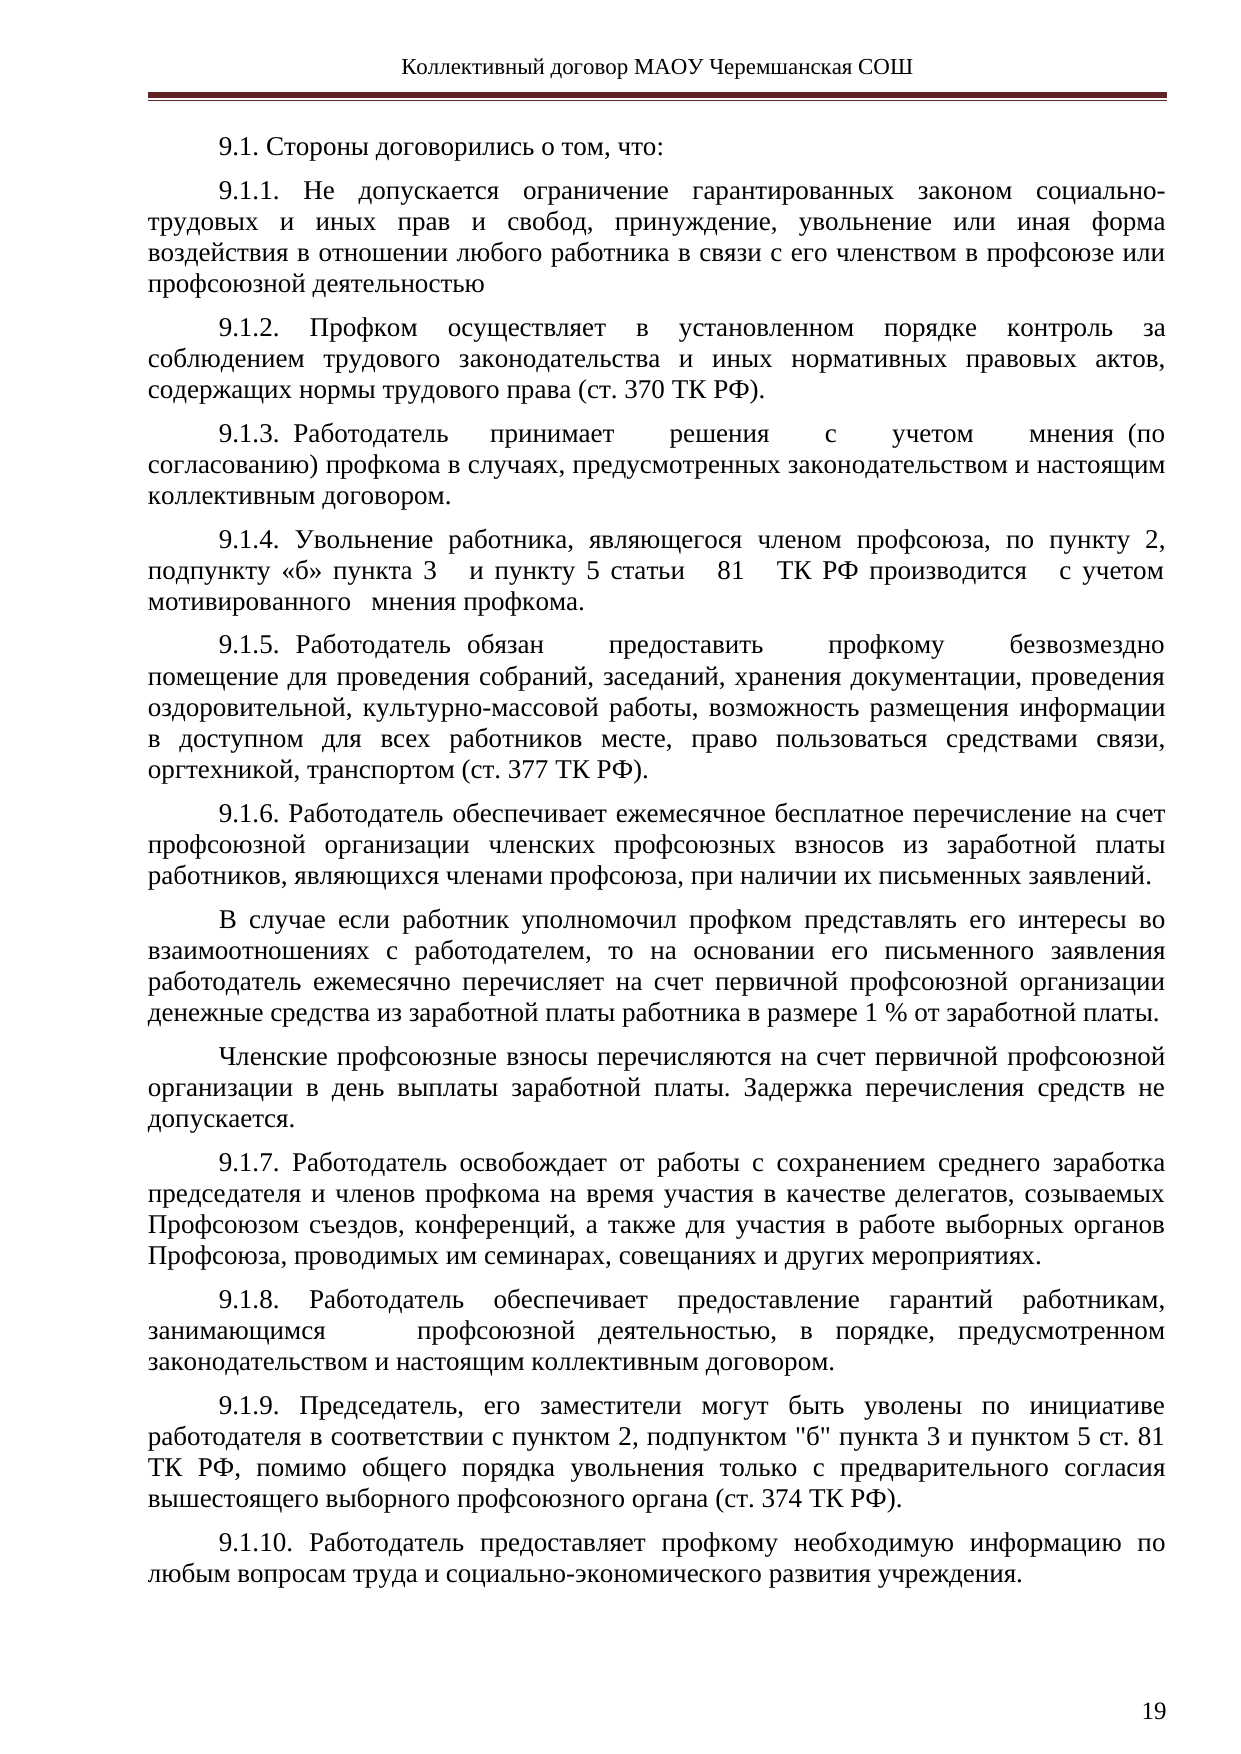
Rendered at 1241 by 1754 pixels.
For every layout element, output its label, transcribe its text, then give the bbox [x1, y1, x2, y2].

text 9.1.1. Не допускается ограничение гарантированных законом социально-трудовых и иных прав и свобод, принуждение, увольнение или иная форма воздействия в отношении любого работника в связи с его членством в профсоюзе или профсоюзной деятельностью [148, 174, 1167, 298]
text 9.1.6. Работодатель обеспечивает ежемесячное бесплатное перечисление на счет профсоюзной организации членских профсоюзных взносов из заработной платы работников, являющихся членами профсоюза, при наличии их письменных заявлений. [148, 797, 1167, 890]
text 9.1.7. Работодатель освобождает от работы с сохранением среднего заработка председателя и членов профкома на время участия в качестве делегатов, созываемых Профсоюзом съездов, конференций, а также для участия в работе выборных органов Профсоюза, проводимых им семинарах, совещаниях и других мероприятиях. [148, 1146, 1167, 1270]
text 9.1.2. Профком осуществляет в установленном порядке контроль за соблюдением трудового законодательства и иных нормативных правовых актов, содержащих нормы трудового права (ст. 370 ТК РФ). [148, 311, 1167, 404]
text 9.1.3. Работодатель принимает решения с учетом мнения (по согласованию) профкома в случаях, предусмотренных законодательством и настоящим коллективным договором. [148, 417, 1167, 510]
text 9.1.10. Работодатель предоставляет профкому необходимую информацию по любым вопросам труда и социально-экономического развития учреждения. [148, 1526, 1167, 1588]
text 9.1.9. Председатель, его заместители могут быть уволены по инициативе работодателя в соответствии с пунктом 2, подпунктом "б" пункта 3 и пунктом 5 ст. 81 ТК РФ, помимо общего порядка увольнения только с предварительного согласия вышестоящего выборного профсоюзного органа (ст. 374 ТК РФ). [148, 1389, 1167, 1513]
text 9.1.8. Работодатель обеспечивает предоставление гарантий работникам, занимающимся профсоюзной деятельностью, в порядке, предусмотренном законодательством и настоящим коллективным договором. [148, 1283, 1167, 1376]
text Членские профсоюзные взносы перечисляются на счет первичной профсоюзной организации в день выплаты заработной платы. Задержка перечисления средств не допускается. [148, 1040, 1167, 1133]
text 9.1.4. Увольнение работника, являющегося членом профсоюза, по пункту 2, подпункту «б» пункта 3 и пункту 5 статьи 81 ТК РФ производится с учетом мотивированного мнения профкома. [148, 523, 1167, 616]
text 9.1.5. Работодатель обязан предоставить профкому безвозмездно помещение для проведения собраний, заседаний, хранения документации, проведения оздоровительной, культурно-массовой работы, возможность размещения информации в доступном для всех работников месте, право пользоваться средствами связи, оргтехникой, транспортом (ст. 377 ТК РФ). [148, 629, 1167, 784]
text 9.1. Стороны договорились о том, что: [148, 130, 1167, 161]
text В случае если работник уполномочил профком представлять его интересы во взаимоотношениях с работодателем, то на основании его письменного заявления работодатель ежемесячно перечисляет на счет первичной профсоюзной организации денежные средства из заработной платы работника в размере 1 % от заработной платы. [148, 903, 1167, 1027]
